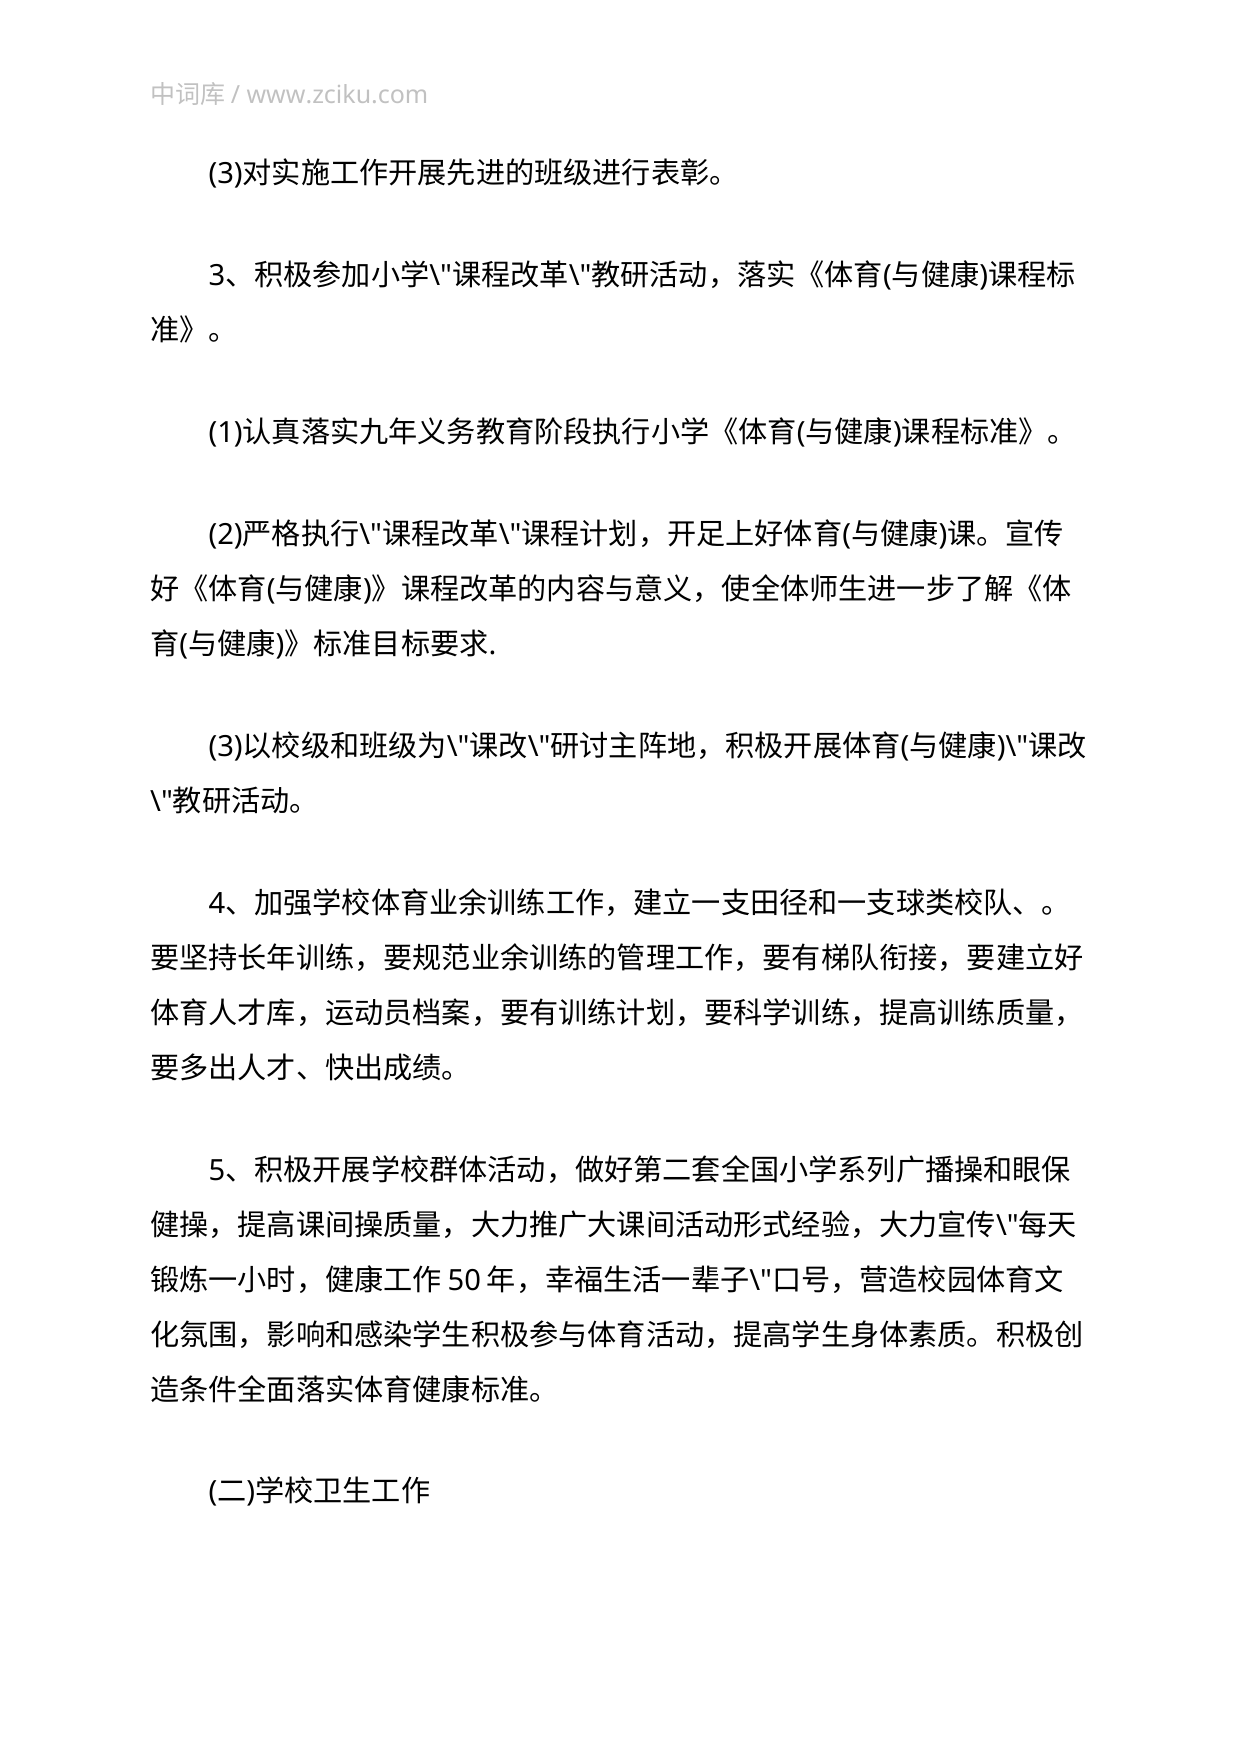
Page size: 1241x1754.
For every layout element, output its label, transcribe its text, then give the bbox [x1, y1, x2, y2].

text 3、积极参加小学\"课程改革\"教研活动，落实《体育(与健康)课程标准》。 [150, 252, 1090, 349]
text (二)学校卫生工作 [150, 1468, 1090, 1510]
text (3)对实施工作开展先进的班级进行表彰。 [150, 150, 1090, 192]
text (2)严格执行\"课程改革\"课程计划，开足上好体育(与健康)课。宣传好《体育(与健康)》课程改革的内容与意义，使全体师生进一步了解《体育(与健康)》标准目标要求. [150, 511, 1090, 663]
text (3)以校级和班级为\"课改\"研讨主阵地，积极开展体育(与健康)\"课改\"教研活动。 [150, 723, 1090, 820]
text 5、积极开展学校群体活动，做好第二套全国小学系列广播操和眼保健操，提高课间操质量，大力推广大课间活动形式经验，大力宣传\"每天锻炼一小时，健康工作50年，幸福生活一辈子\"口号，营造校园体育文化氛围，影响和感染学生积极参与体育活动，提高学生身体素质。积极创造条件全面落实体育健康标准。 [150, 1146, 1090, 1408]
text 4、加强学校体育业余训练工作，建立一支田径和一支球类校队、。要坚持长年训练，要规范业余训练的管理工作，要有梯队衔接，要建立好体育人才库，运动员档案，要有训练计划，要科学训练，提高训练质量，要多出人才、快出成绩。 [150, 880, 1090, 1087]
text (1)认真落实九年义务教育阶段执行小学《体育(与健康)课程标准》。 [150, 409, 1090, 451]
